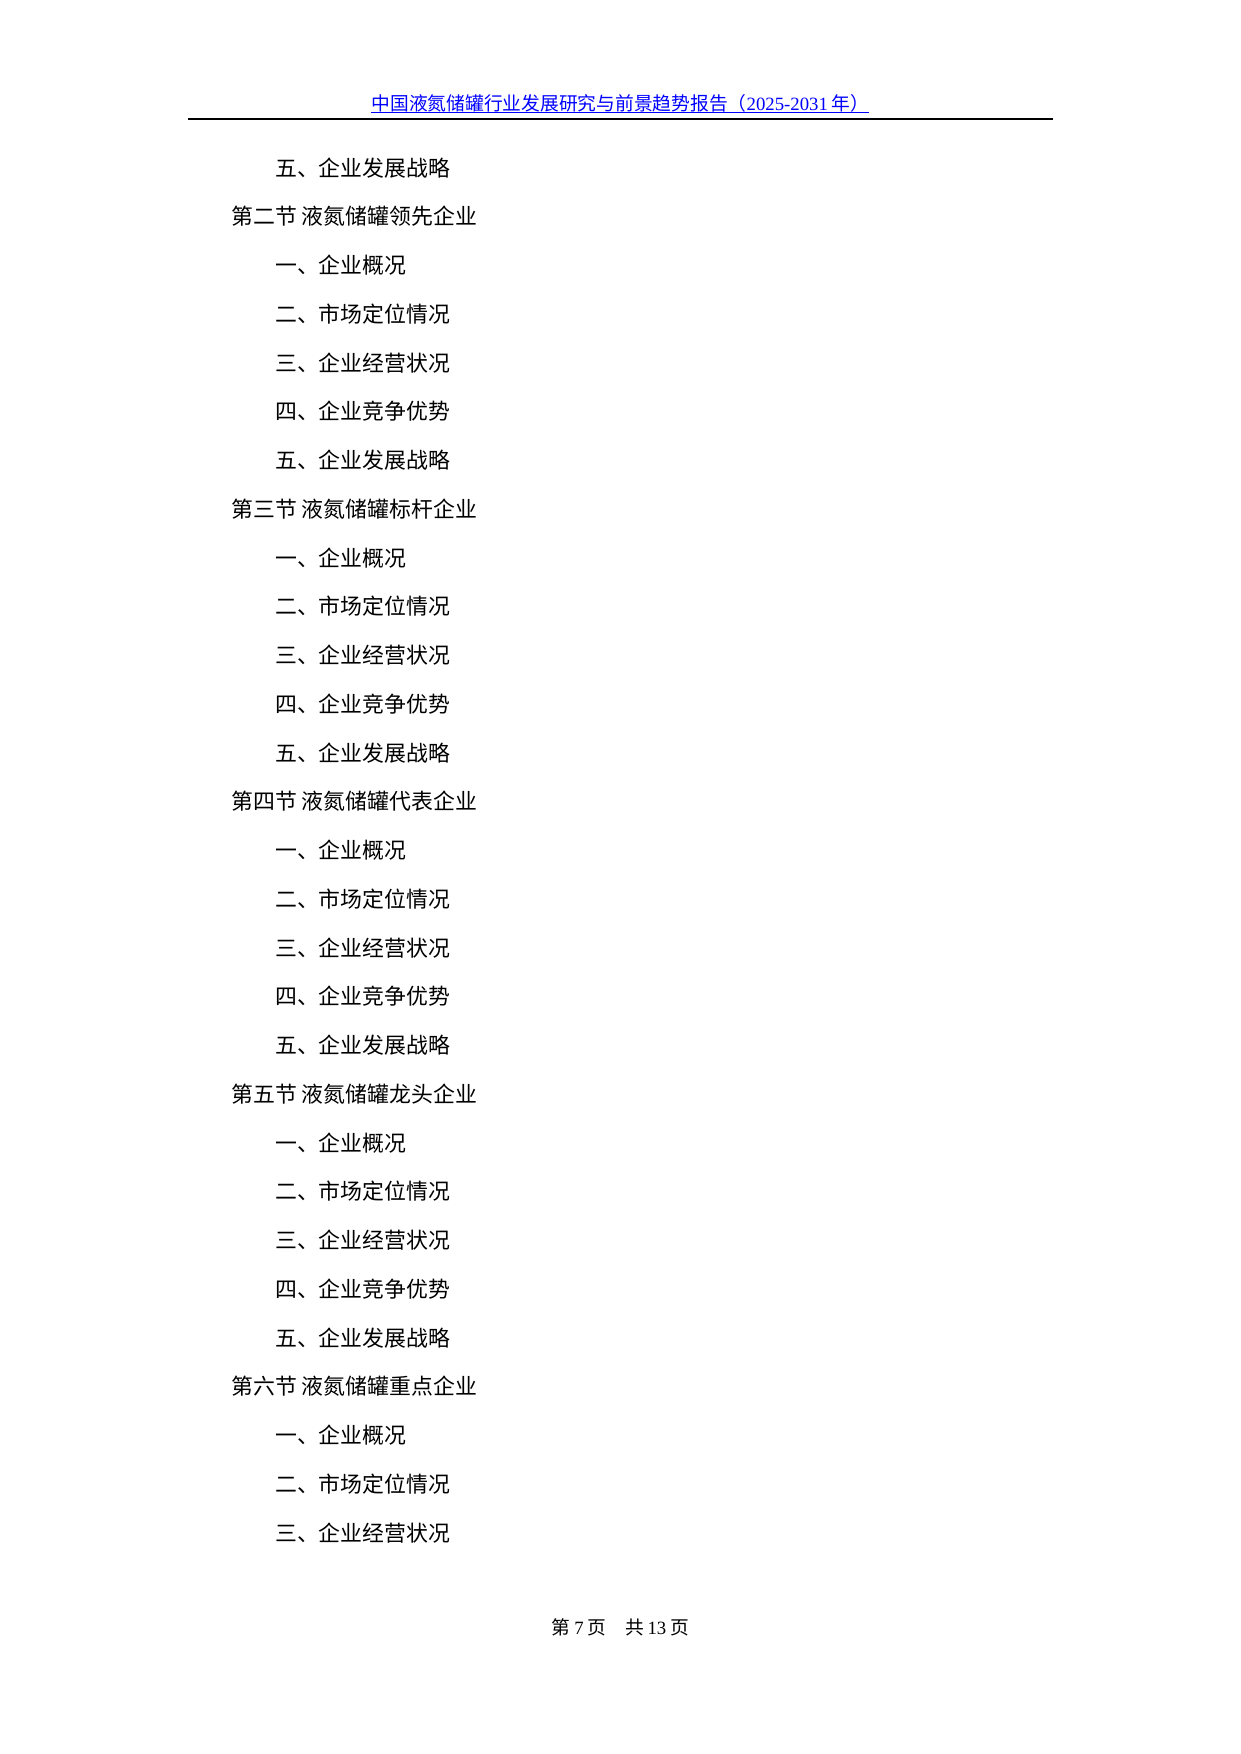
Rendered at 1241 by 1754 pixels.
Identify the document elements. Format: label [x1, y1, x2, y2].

text [187, 150, 1053, 1548]
